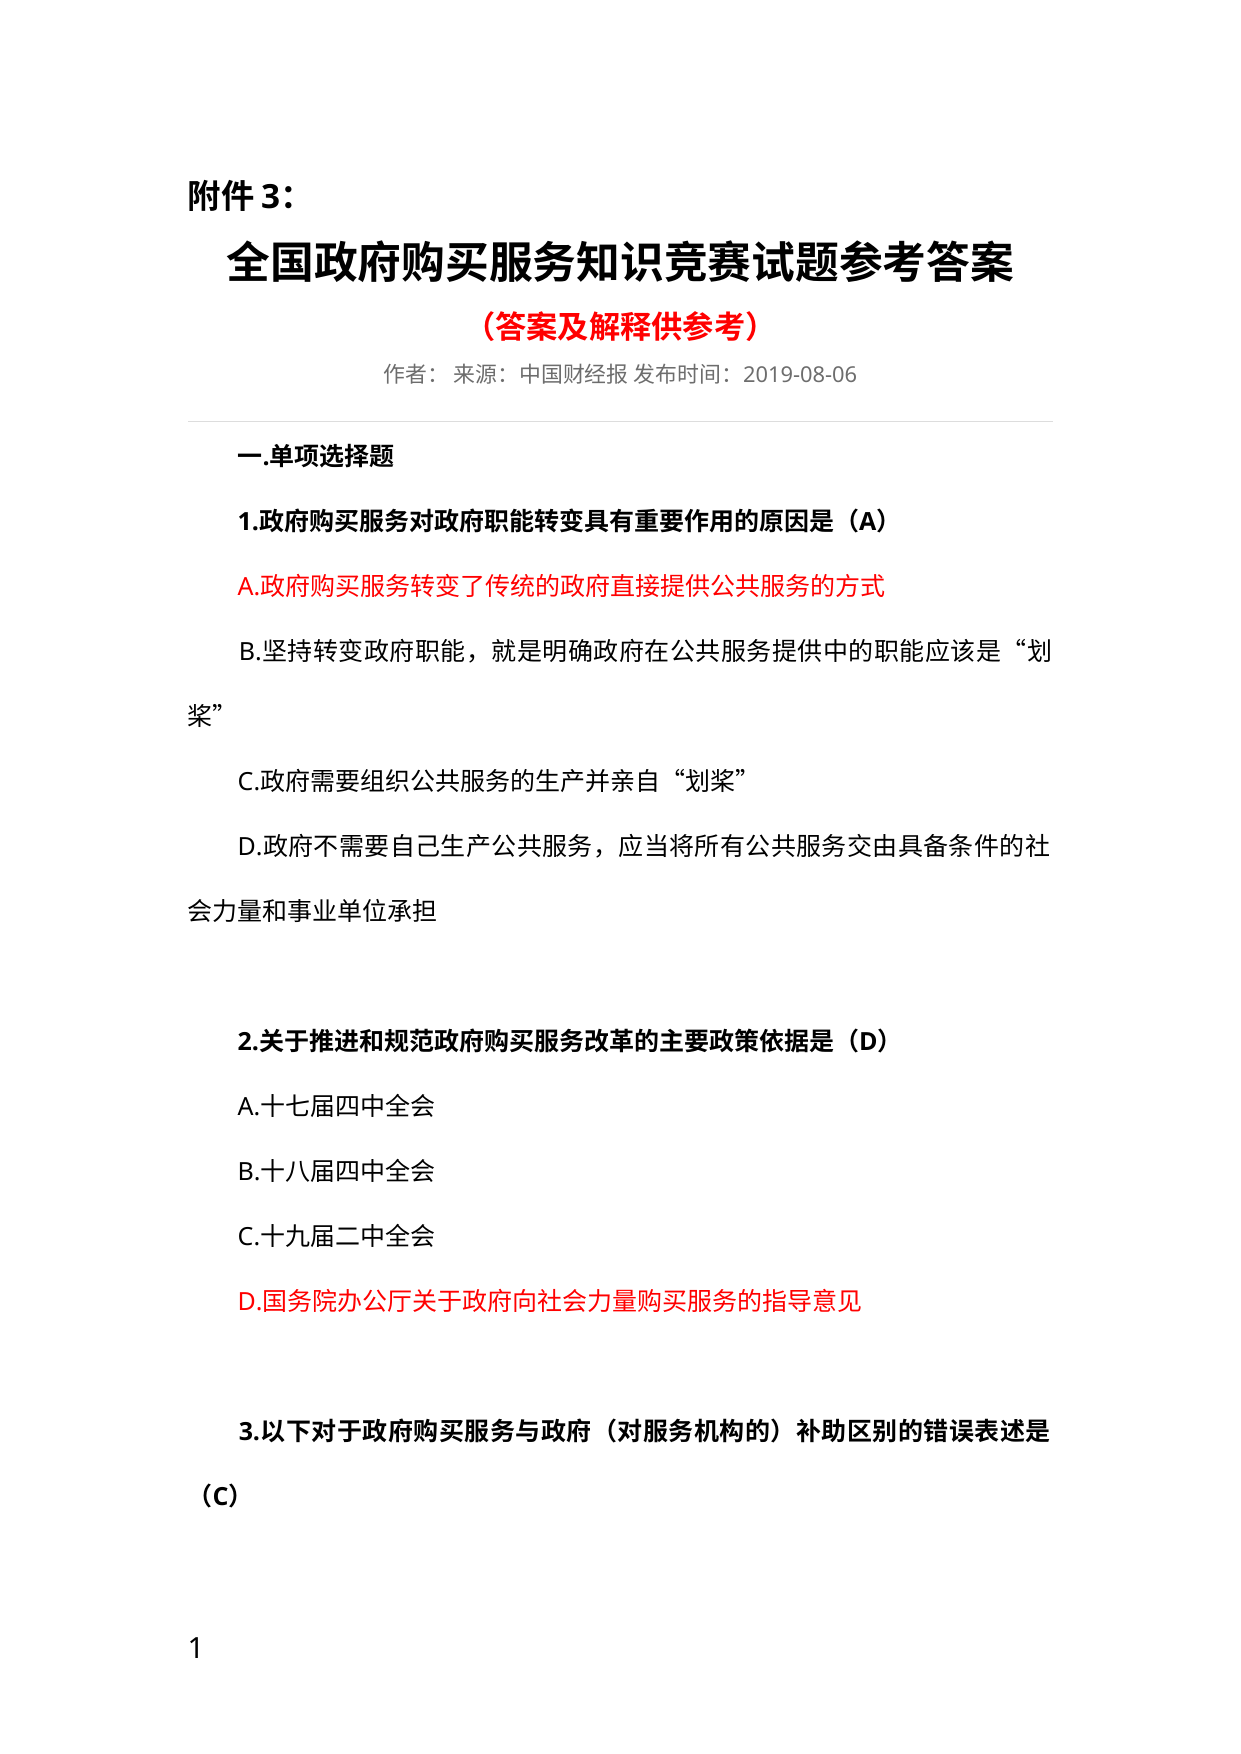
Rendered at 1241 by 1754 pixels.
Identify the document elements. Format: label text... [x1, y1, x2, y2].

text B.坚持转变政府职能，就是明确政府在公共服务提供中的职能应该是“划桨” [187, 617, 1053, 747]
text A.十七届四中全会 [187, 1072, 1053, 1137]
text 一.单项选择题 [187, 422, 1053, 487]
text 3.以下对于政府购买服务与政府（对服务机构的）补助区别的错误表述是（C） [187, 1397, 1053, 1527]
text （答案及解释供参考） [187, 292, 1053, 357]
subtitle 附件3： [187, 162, 1053, 227]
text B.十八届四中全会 [187, 1137, 1053, 1202]
text A.政府购买服务转变了传统的政府直接提供公共服务的方式 [187, 552, 1053, 617]
subtitle 全国政府购买服务知识竞赛试题参考答案 [187, 227, 1053, 292]
text C.政府需要组织公共服务的生产并亲自“划桨” [187, 747, 1053, 812]
text D.政府不需要自己生产公共服务，应当将所有公共服务交由具备条件的社会力量和事业单位承担 [187, 812, 1053, 942]
subtitle 作者： 来源：中国财经报 发布时间：2019-08-06 [187, 357, 1053, 422]
text 1.政府购买服务对政府职能转变具有重要作用的原因是（A） [187, 487, 1053, 552]
text C.十九届二中全会 [187, 1202, 1053, 1267]
text D.国务院办公厅关于政府向社会力量购买服务的指导意见 [187, 1267, 1053, 1332]
text 2.关于推进和规范政府购买服务改革的主要政策依据是（D） [187, 1007, 1053, 1072]
